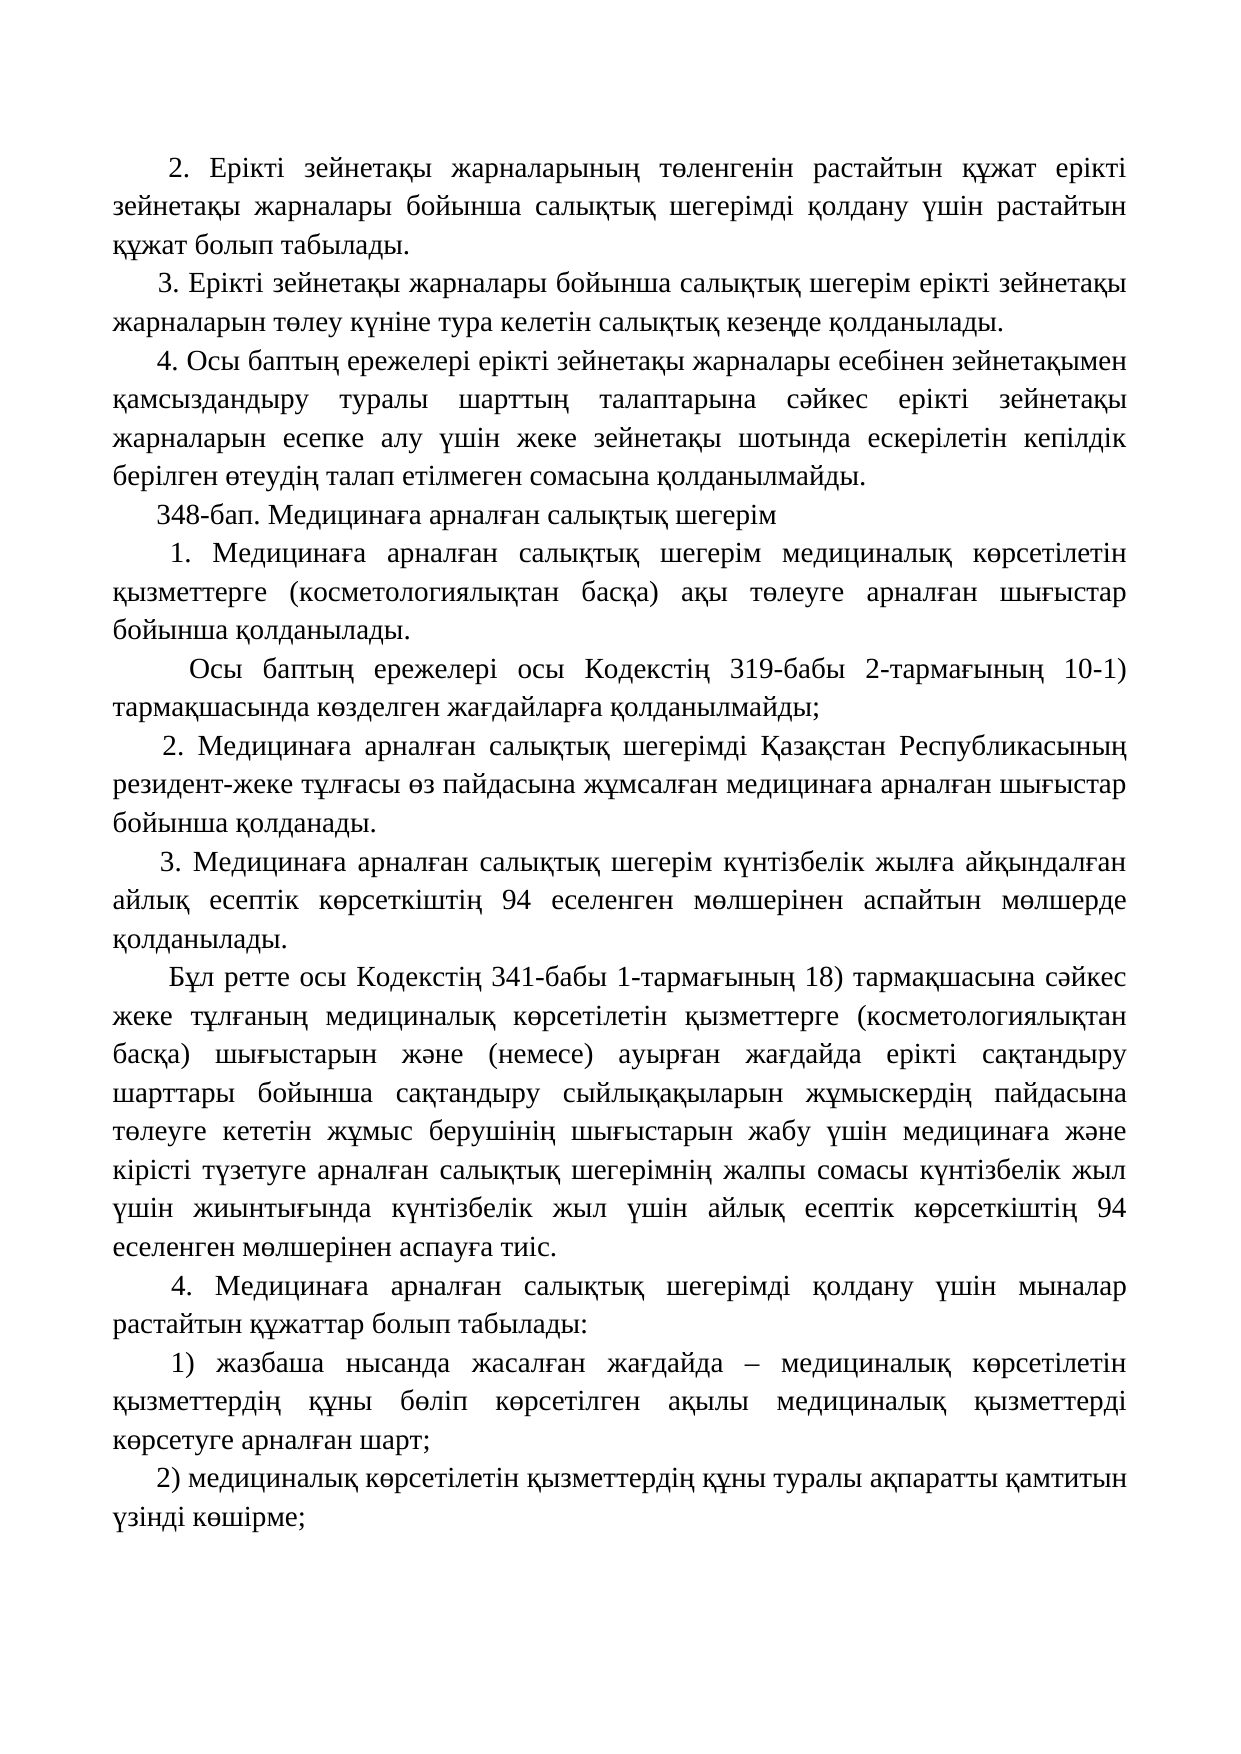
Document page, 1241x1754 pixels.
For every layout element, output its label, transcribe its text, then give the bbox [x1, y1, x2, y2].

text 3. Ерікті зейнетақы жарналары бойынша салықтық шегерім ерікті зейнетақы жарналарын төлеу күніне тура келетін салықтық кезеңде қолданылады. [112, 266, 1128, 338]
text 348-бап. Медицинаға арналған салықтық шегерім [112, 497, 1128, 530]
text 2. Ерікті зейнетақы жарналарының төленгенін растайтын құжат ерікті зейнетақы жарналары бойынша салықтық шегерімді қолдану үшін растайтын құжат болып табылады. [112, 150, 1128, 261]
text 4. Осы баптың ережелері ерікті зейнетақы жарналары есебінен зейнетақымен қамсыздандыру туралы шарттың талаптарына сәйкес ерікті зейнетақы жарналарын есепке алу үшін жеке зейнетақы шотында ескерілетін кепілдік берілген өтеудің талап етілмеген сомасына қолданылмайды. [112, 343, 1128, 492]
text Бұл ретте осы Кодекстің 341-бабы 1-тармағының 18) тармақшасына сәйкес жеке тұлғаның медициналық көрсетілетін қызметтерге (косметологиялықтан басқа) шығыстарын және (немесе) ауырған жағдайда ерікті сақтандыру шарттары бойынша сақтандыру сыйлықақыларын жұмыскердің пайдасына төлеуге кететін жұмыс берушінің шығыстарын жабу үшін медицинаға және кірісті түзетуге арналған салықтық шегерімнің жалпы сомасы күнтізбелік жыл үшін жиынтығында күнтізбелік жыл үшін айлық есептік көрсеткіштің 94 еселенген мөлшерінен аспауға тиіс. [112, 959, 1128, 1263]
text 1) жазбаша нысанда жасалған жағдайда – медициналық көрсетілетін қызметтердің құны бөліп көрсетілген ақылы медициналық қызметтерді көрсетуге арналған шарт; [112, 1345, 1128, 1455]
text 2. Медицинаға арналған салықтық шегерімді Қазақстан Республикасының резидент-жеке тұлғасы өз пайдасына жұмсалған медицинаға арналған шығыстар бойынша қолданады. [112, 728, 1128, 839]
text 4. Медицинаға арналған салықтық шегерімді қолдану үшін мыналар растайтын құжаттар болып табылады: [112, 1268, 1128, 1340]
text 2) медициналық көрсетілетін қызметтердің құны туралы ақпаратты қамтитын үзінді көшірме; [112, 1460, 1128, 1532]
text 3. Медицинаға арналған салықтық шегерім күнтізбелік жылға айқындалған айлық есептік көрсеткіштің 94 еселенген мөлшерінен аспайтын мөлшерде қолданылады. [112, 844, 1128, 954]
text Осы баптың ережелері осы Кодекстің 319-бабы 2-тармағының 10-1) тармақшасында көзделген жағдайларға қолданылмайды; [112, 651, 1128, 723]
text 1. Медицинаға арналған салықтық шегерім медициналық көрсетілетін қызметтерге (косметологиялықтан басқа) ақы төлеуге арналған шығыстар бойынша қолданылады. [112, 535, 1128, 646]
